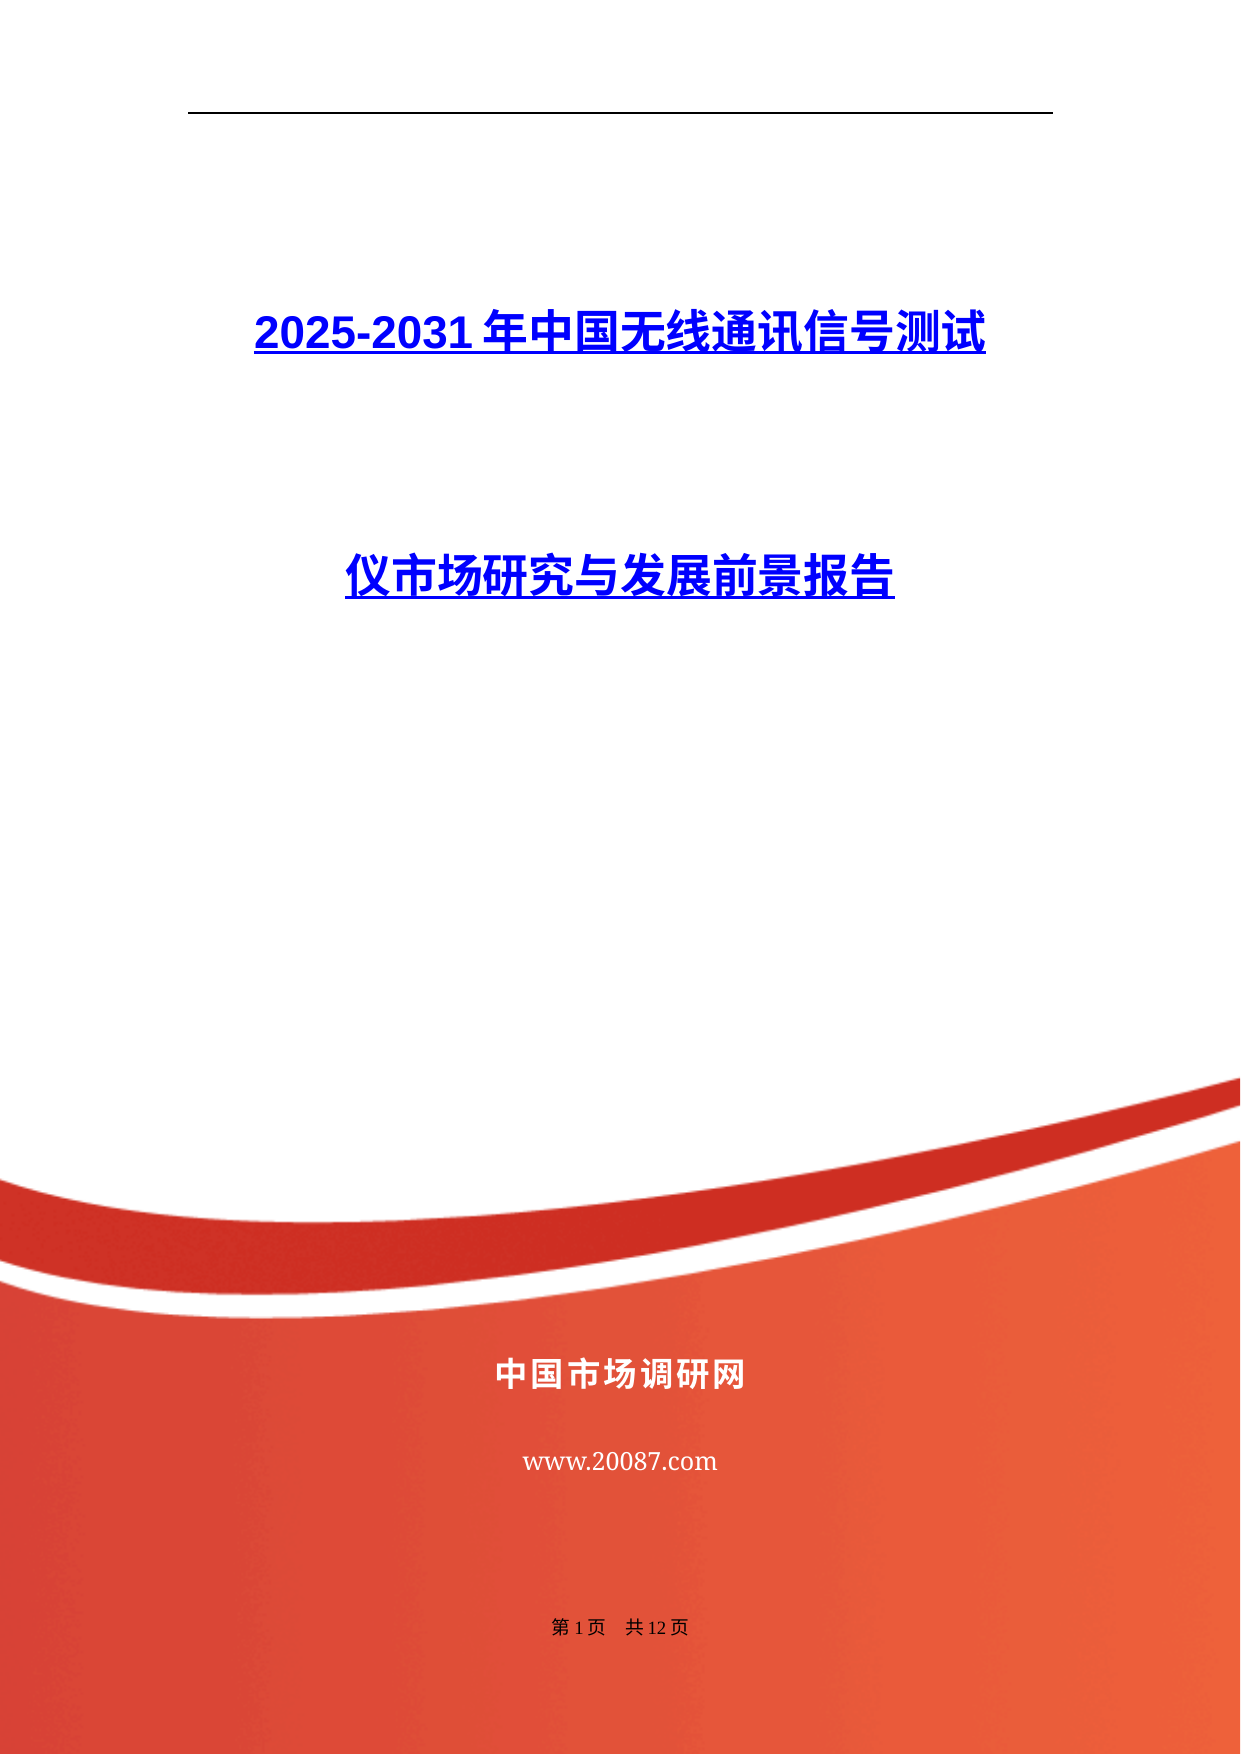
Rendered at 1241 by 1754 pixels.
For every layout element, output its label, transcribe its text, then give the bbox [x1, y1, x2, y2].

subtitle 中国市场调研网 [187, 1339, 1053, 1404]
table_header 2025-2031年中国无线通讯信号测试仪市场研究与发展前景报告 [188, 207, 1053, 773]
text www.20087.com [187, 1428, 1053, 1493]
picture [0, 1006, 1241, 1754]
